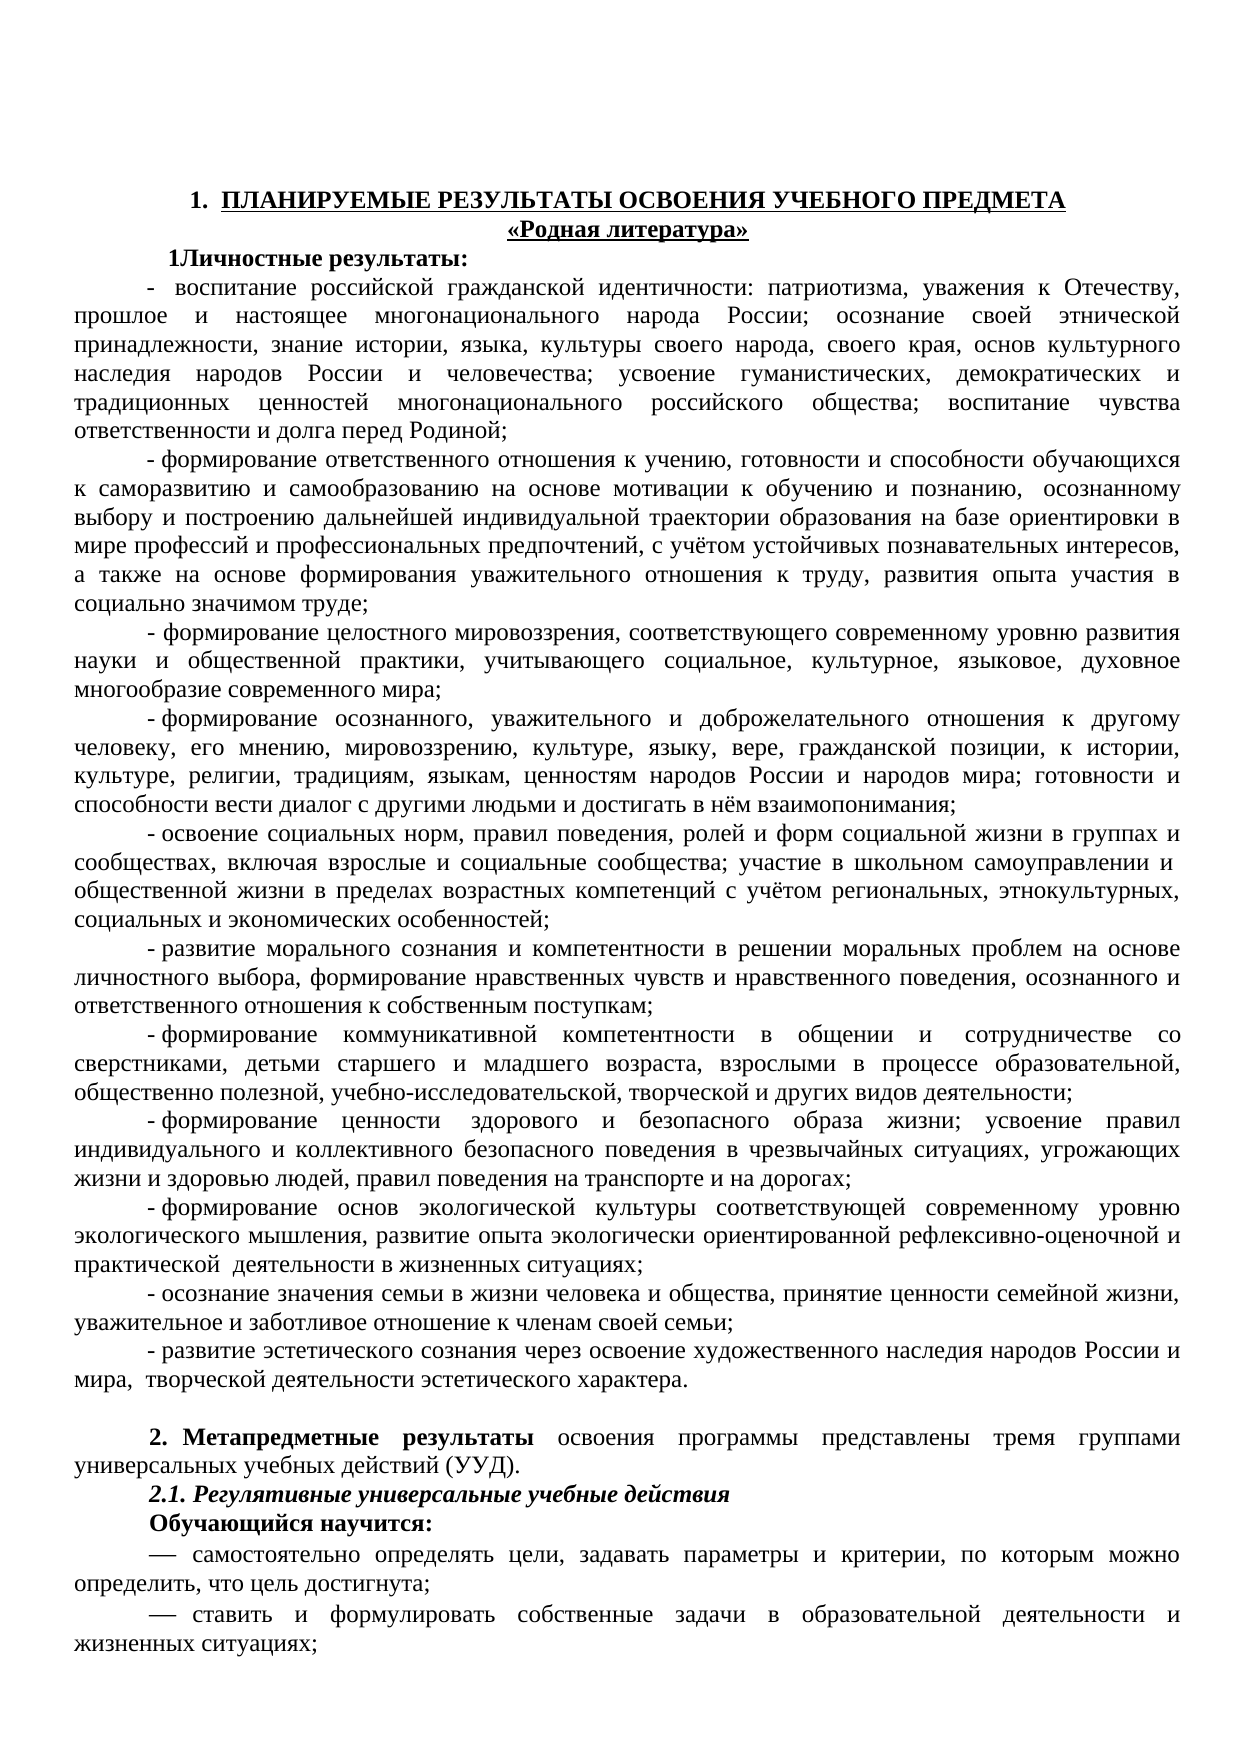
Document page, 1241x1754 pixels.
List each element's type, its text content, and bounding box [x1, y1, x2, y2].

text - формирование основ экологической культуры соответствующей современному уровню экологического мышления, развитие опыта экологически ориентированной рефлексивно-оценочной и практической деятельности в жизненных ситуациях; [74, 1192, 1181, 1278]
text - осознание значения семьи в жизни человека и общества, принятие ценности семейной жизни, уважительное и заботливое отношение к членам своей семьи; [74, 1278, 1181, 1336]
text - формирование осознанного, уважительного и доброжелательного отношения к другому человеку, его мнению, мировоззрению, культуре, языку, вере, гражданской позиции, к истории, культуре, религии, традициям, языкам, ценностям народов России и народов мира; готовности и способности вести диалог с другими людьми и достигать в нём взаимопонимания; [74, 703, 1181, 818]
list ставить и формулировать собственные задачи в образовательной деятельности и жизненных ситуациях; [74, 1597, 1181, 1657]
text 1Личностные результаты: [74, 243, 1181, 272]
list ПЛАНИРУЕМЫЕ РЕЗУЛЬТАТЫ ОСВОЕНИЯ УЧЕБНОГО ПРЕДМЕТА «Родная литература» [74, 186, 1181, 243]
text Обучающийся научится: [74, 1508, 1181, 1537]
text - формирование ценности здорового и безопасного образа жизни; усвоение правил индивидуального и коллективного безопасного поведения в чрезвычайных ситуациях, угрожающих жизни и здоровью людей, правил поведения на транспорте и на дорогах; [74, 1106, 1181, 1192]
list Метапредметные результаты освоения программы представлены тремя группами универсальных учебных действий (УУД). [74, 1422, 1181, 1479]
list самостоятельно определять цели, задавать параметры и критерии, по которым можно определить, что цель достигнута; [74, 1537, 1181, 1597]
text - формирование целостного мировоззрения, соответствующего современному уровню развития науки и общественной практики, учитывающего социальное, культурное, языковое, духовное многообразие современного мира; [74, 617, 1181, 703]
text - воспитание российской гражданской идентичности: патриотизма, уважения к Отечеству, прошлое и настоящее многонационального народа России; осознание своей этнической принадлежности, знание истории, языка, культуры своего народа, своего края, основ культурного наследия народов России и человечества; усвоение гуманистических, демократических и традиционных ценностей многонационального российского общества; воспитание чувства ответственности и долга перед Родиной; [74, 272, 1181, 444]
text - освоение социальных норм, правил поведения, ролей и форм социальной жизни в группах и сообществах, включая взрослые и социальные сообщества; участие в школьном самоуправлении и общественной жизни в пределах возрастных компетенций с учётом региональных, этнокультурных, социальных и экономических особенностей; [74, 818, 1181, 933]
text - формирование коммуникативной компетентности в общении и сотрудничестве со сверстниками, детьми старшего и младшего возраста, взрослыми в процессе образовательной, общественно полезной, учебно-исследовательской, творческой и других видов деятельности; [74, 1019, 1181, 1106]
text - формирование ответственного отношения к учению, готовности и способности обучающихся к саморазвитию и самообразованию на основе мотивации к обучению и познанию, осознанному выбору и построению дальнейшей индивидуальной траектории образования на базе ориентировки в мире профессий и профессиональных предпочтений, с учётом устойчивых познавательных интересов, а также на основе формирования уважительного отношения к труду, развития опыта участия в социально значимом труде; [74, 444, 1181, 617]
text 2.1. Регулятивные универсальные учебные действия [74, 1479, 1181, 1508]
text - развитие морального сознания и компетентности в решении моральных проблем на основе личностного выбора, формирование нравственных чувств и нравственного поведения, осознанного и ответственного отношения к собственным поступкам; [74, 933, 1181, 1019]
text - развитие эстетического сознания через освоение художественного наследия народов России и мира, творческой деятельности эстетического характера. [74, 1336, 1181, 1393]
